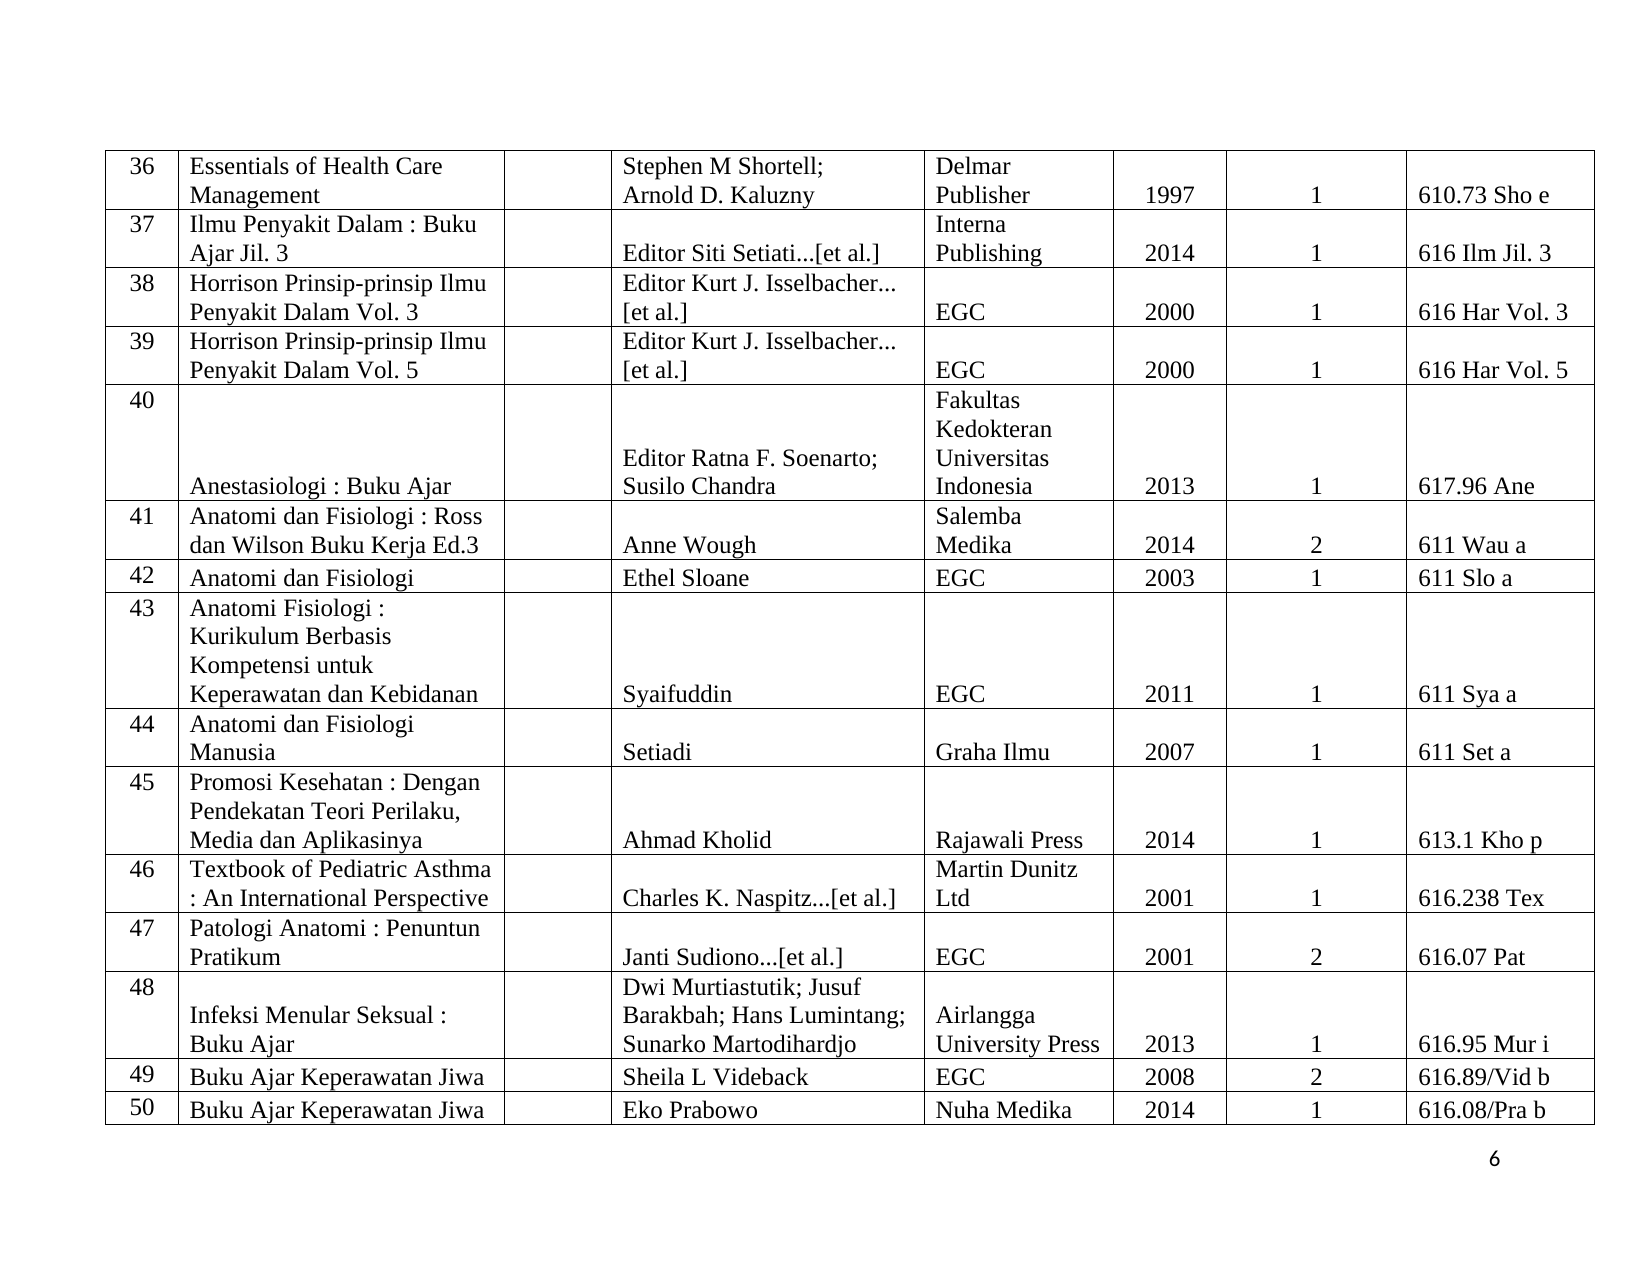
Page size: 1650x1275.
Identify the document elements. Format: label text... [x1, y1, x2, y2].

table_cell 2014 [1114, 501, 1226, 559]
table_cell Anatomi dan Fisiologi : Ross dan Wilson Buku Kerja Ed.3 [179, 501, 504, 559]
table_cell 2 [1227, 1059, 1406, 1091]
table_cell 44 [106, 709, 178, 766]
table_cell EGC [925, 593, 1113, 708]
table_cell Essentials of Health Care Management [179, 151, 504, 208]
table_cell 2 [1227, 913, 1406, 971]
table_cell EGC [925, 268, 1113, 326]
table_cell 48 [106, 972, 178, 1058]
table_cell Buku Ajar Keperawatan Jiwa [179, 1059, 504, 1091]
table_cell 2007 [1114, 709, 1226, 766]
table_cell 38 [106, 268, 178, 326]
table_cell [505, 210, 611, 267]
table_cell Martin Dunitz Ltd [925, 855, 1113, 912]
table_cell Anatomi Fisiologi : Kurikulum Berbasis Kompetensi untuk Keperawatan dan Kebidanan [179, 593, 504, 708]
table_cell 1997 [1114, 151, 1226, 208]
table_cell [505, 913, 611, 971]
table_cell 1 [1227, 1092, 1406, 1123]
table_cell 39 [106, 327, 178, 384]
table_cell Ethel Sloane [612, 560, 924, 592]
table_cell [505, 501, 611, 559]
table_cell Delmar Publisher [925, 151, 1113, 208]
table_cell Dwi Murtiastutik; Jusuf Barakbah; Hans Lumintang; Sunarko Martodihardjo [612, 972, 924, 1058]
table_cell 610.73 Sho e [1407, 151, 1594, 208]
table_cell 1 [1227, 268, 1406, 326]
table_cell Nuha Medika [925, 1092, 1113, 1123]
table_cell 1 [1227, 709, 1406, 766]
table_cell 616.89/Vid b [1407, 1059, 1594, 1091]
table_cell 43 [106, 593, 178, 708]
table_cell Syaifuddin [612, 593, 924, 708]
table_cell 2008 [1114, 1059, 1226, 1091]
table_cell Editor Kurt J. Isselbacher...[et al.] [612, 327, 924, 384]
table_cell 2003 [1114, 560, 1226, 592]
table_cell 2000 [1114, 327, 1226, 384]
table_cell Eko Prabowo [612, 1092, 924, 1123]
table_cell Graha Ilmu [925, 709, 1113, 766]
table_cell Anestasiologi : Buku Ajar [179, 385, 504, 500]
table_cell Anatomi dan Fisiologi [179, 560, 504, 592]
table_cell Editor Ratna F. Soenarto; Susilo Chandra [612, 385, 924, 500]
table_cell 50 [106, 1092, 178, 1123]
table_cell 2013 [1114, 385, 1226, 500]
table_cell Anatomi dan Fisiologi Manusia [179, 709, 504, 766]
table_cell Rajawali Press [925, 767, 1113, 853]
table_cell 1 [1227, 593, 1406, 708]
table_cell 616 Har Vol. 5 [1407, 327, 1594, 384]
table_cell [505, 1092, 611, 1123]
table_cell Janti Sudiono...[et al.] [612, 913, 924, 971]
table_cell 2000 [1114, 268, 1226, 326]
table_cell [505, 855, 611, 912]
table_cell 616.07 Pat [1407, 913, 1594, 971]
table_cell 2011 [1114, 593, 1226, 708]
table_cell EGC [925, 1059, 1113, 1091]
table_cell 40 [106, 385, 178, 500]
table_cell [505, 560, 611, 592]
table_cell 611 Wau a [1407, 501, 1594, 559]
table_cell [505, 767, 611, 853]
table_cell 1 [1227, 972, 1406, 1058]
table_cell [505, 268, 611, 326]
table_cell Patologi Anatomi : Penuntun Pratikum [179, 913, 504, 971]
table_cell 1 [1227, 385, 1406, 500]
table_cell 49 [106, 1059, 178, 1091]
table_cell Salemba Medika [925, 501, 1113, 559]
table_cell 36 [106, 151, 178, 208]
table_cell 1 [1227, 767, 1406, 853]
table_cell EGC [925, 913, 1113, 971]
table_cell 41 [106, 501, 178, 559]
table_cell Interna Publishing [925, 210, 1113, 267]
table_cell 1 [1227, 560, 1406, 592]
table_cell [505, 151, 611, 208]
table_cell Setiadi [612, 709, 924, 766]
table_cell [505, 972, 611, 1058]
table_cell [505, 385, 611, 500]
table_cell Ilmu Penyakit Dalam : Buku Ajar Jil. 3 [179, 210, 504, 267]
table_cell Editor Siti Setiati...[et al.] [612, 210, 924, 267]
table_cell Fakultas Kedokteran Universitas Indonesia [925, 385, 1113, 500]
table_cell Horrison Prinsip-prinsip Ilmu Penyakit Dalam Vol. 3 [179, 268, 504, 326]
table_cell 617.96 Ane [1407, 385, 1594, 500]
table_cell [505, 593, 611, 708]
table_cell 613.1 Kho p [1407, 767, 1594, 853]
table_cell Stephen M Shortell; Arnold D. Kaluzny [612, 151, 924, 208]
table_cell EGC [925, 327, 1113, 384]
table_cell [505, 709, 611, 766]
table_cell 2001 [1114, 855, 1226, 912]
table_cell Editor Kurt J. Isselbacher...[et al.] [612, 268, 924, 326]
table_cell EGC [925, 560, 1113, 592]
table_cell 616.238 Tex [1407, 855, 1594, 912]
table_cell 42 [106, 560, 178, 592]
table_cell 2 [1227, 501, 1406, 559]
table_cell Airlangga University Press [925, 972, 1113, 1058]
table_cell Buku Ajar Keperawatan Jiwa [179, 1092, 504, 1123]
table_cell 2014 [1114, 767, 1226, 853]
table_cell 2001 [1114, 913, 1226, 971]
table_cell 47 [106, 913, 178, 971]
table_cell 616.08/Pra b [1407, 1092, 1594, 1123]
table_cell 2014 [1114, 210, 1226, 267]
table_cell Infeksi Menular Seksual : Buku Ajar [179, 972, 504, 1058]
table_cell 611 Sya a [1407, 593, 1594, 708]
table_cell 616 Har Vol. 3 [1407, 268, 1594, 326]
table_cell Textbook of Pediatric Asthma : An International Perspective [179, 855, 504, 912]
table_cell 616.95 Mur i [1407, 972, 1594, 1058]
table_cell Promosi Kesehatan : Dengan Pendekatan Teori Perilaku, Media dan Aplikasinya [179, 767, 504, 853]
table_cell Ahmad Kholid [612, 767, 924, 853]
table_cell Anne Wough [612, 501, 924, 559]
table_cell 611 Slo a [1407, 560, 1594, 592]
table_cell 37 [106, 210, 178, 267]
table_cell 1 [1227, 327, 1406, 384]
table_cell Charles K. Naspitz...[et al.] [612, 855, 924, 912]
table_cell 1 [1227, 210, 1406, 267]
table_cell 2013 [1114, 972, 1226, 1058]
table_cell 616 Ilm Jil. 3 [1407, 210, 1594, 267]
table_cell 1 [1227, 151, 1406, 208]
table_cell [505, 1059, 611, 1091]
table_cell [505, 327, 611, 384]
table_cell Sheila L Videback [612, 1059, 924, 1091]
table_cell 611 Set a [1407, 709, 1594, 766]
table_cell 1 [1227, 855, 1406, 912]
table_cell 46 [106, 855, 178, 912]
table_cell 45 [106, 767, 178, 853]
table_cell 2014 [1114, 1092, 1226, 1123]
table_cell Horrison Prinsip-prinsip Ilmu Penyakit Dalam Vol. 5 [179, 327, 504, 384]
